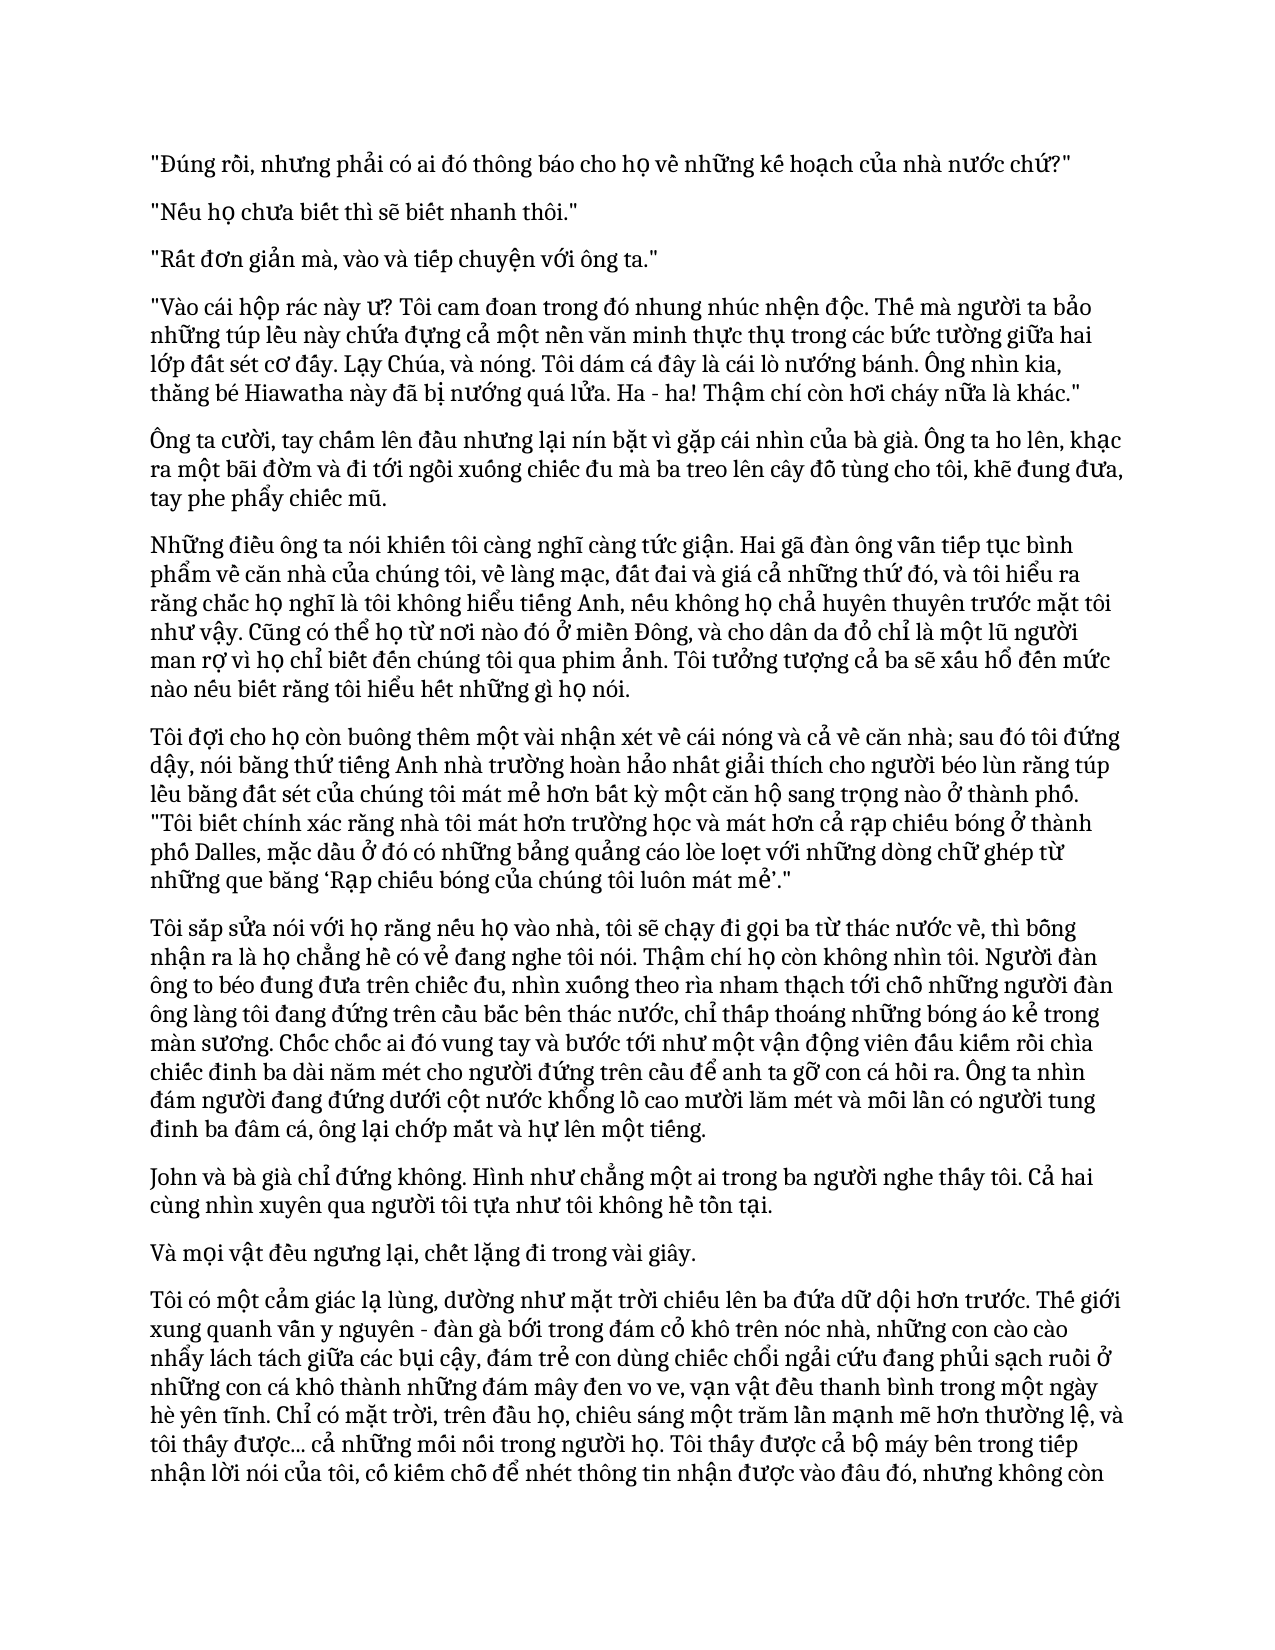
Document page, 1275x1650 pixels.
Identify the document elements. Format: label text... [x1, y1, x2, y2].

text Tôi sắp sửa nói với họ rằng nếu họ vào nhà, tôi sẽ chạy đi gọi ba từ thác nước về, thì bỗng nhận ra là họ chẳng hề có vẻ đang nghe tôi nói. Thậm chí họ còn không nhìn tôi. Người đàn ông to béo đung đưa trên chiế́c đu, nhìn xuống theo rìa nham thạch tới chỗ những người đàn ông làng tôi đang đứng trên cầu bắc bên thác nước, chỉ thấp thoáng những bóng áo kẻ trong màn sương. Chốc chốc ai đó vung tay và bước tới như một vận động viên đấu kiếm rồi chìa chiếc đinh ba dài năm mét cho người đứng trên cầu để anh ta gỡ con cá hồi ra. Ông ta nhìn đám người đang đứng dưới cột nước khổng lồ cao mười lăm mét và mỗi lần có người tung đinh ba đâm cá, ông lại chớp mắt và hự lên một tiếng. [150, 914, 1125, 1144]
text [150, 1286, 1125, 1487]
text Những điều ông ta nói khiến tôi càng nghĩ càng tức giận. Hai gã đàn ông vẫn tiếp tục bình phẩm về căn nhà của chúng tôi, về làng mạc, đất đai và giá cả những thứ đó, và tôi hiểu ra rằng chắc họ nghĩ là tôi không hiểu tiếng Anh, nếu không họ chả huyên thuyên trước mặt tôi như vậy. Cũng có thể họ từ nơi nào đó ở miền Đông, và cho dân da đỏ chỉ là một lũ người man rợ vì họ chỉ biế́t đến chúng tôi qua phim ảnh. Tôi tưởng tượng cả ba sẽ xấu hổ đến mức nào nếu biết rằng tôi hiểu hết những gì họ nói. [150, 531, 1125, 704]
text "Nếu họ chưa biết thì sẽ biết nhanh thôi." [150, 197, 1125, 226]
text Và mọi vật đều ngưng lại, chế́t lặng đi trong vài giây. [150, 1239, 1125, 1267]
text "Rất đơn giản mà, vào và tiếp chuyện với ông ta." [150, 245, 1125, 274]
text John và bà già chỉ đứng không. Hình như chẳng một ai trong ba người nghe thấy tôi. Cả hai cùng nhìn xuyên qua người tôi tựa như tôi không hề tồn tại. [150, 1162, 1125, 1220]
text "Vào cái hộp rác này ư? Tôi cam đoan trong đó nhung nhúc nhện độc. Thế mà người ta bảo những túp lều này chứa đựng cả một nền văn minh thực thụ trong các bức tường giữa hai lớp đất sét cơ đấy. Lạy Chúa, và nóng. Tôi dám cá đây là cái lò nướng bánh. Ông nhìn kia, thằng bé Hiawatha này đã bị nướng quá lửa. Ha - ha! Thậm chí còn hơi cháy nữa là khác." [150, 292, 1125, 407]
text "Đúng rồi, nhưng phải có ai đó thông báo cho họ về những kế hoạch của nhà nước chứ?" [150, 150, 1125, 179]
text Ông ta cười, tay chấm lên đầu nhưng lại nín bặt vì gặp cái nhìn của bà già. Ông ta ho lên, khạc ra một bãi đờm và đi tới ngồi xuống chiếc đu mà ba treo lên cây đỗ tùng cho tôi, khẽ đung đưa, tay phe phẩy chiếc mũ. [150, 426, 1125, 512]
text Tôi đợi cho họ còn buông thêm một vài nhận xét về cái nóng và cả về căn nhà; sau đó tôi đứng dậy, nói bằng thứ tiếng Anh nhà trường hoàn hảo nhất giải thích cho người béo lùn rằng túp lều bằng đất sét của chúng tôi mát mẻ hơn bất kỳ một căn hộ sang trọng nào ở thành phố. "Tôi biết chính xác rằng nhà tôi mát hơn trường học và mát hơn cả rạp chiếu bóng ở thành phố Dalles, mặc dầu ở đó có những bảng quảng cáo lòe loẹt với những dòng chữ ghép từ những que băng ‘Rạp chiếu bóng của chúng tôi luôn mát mẻ’." [150, 722, 1125, 895]
